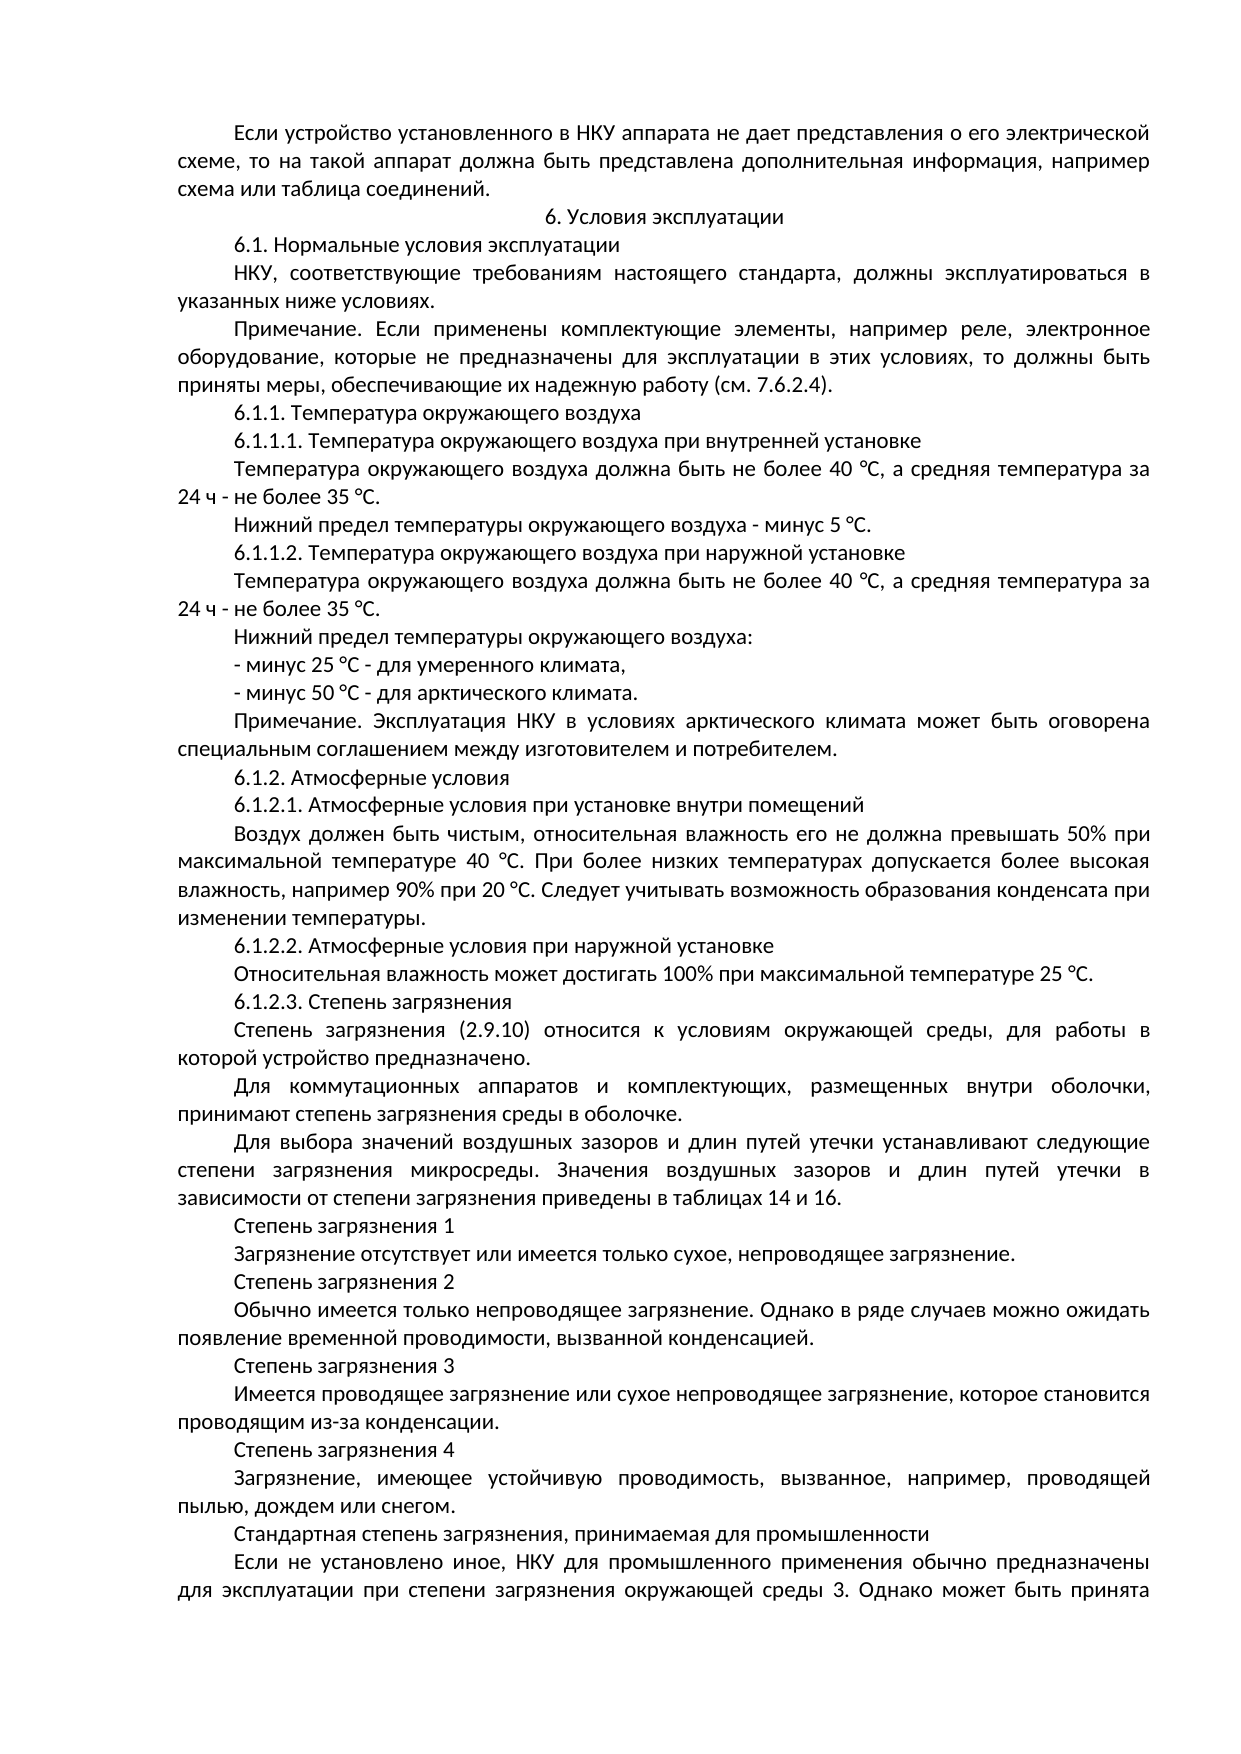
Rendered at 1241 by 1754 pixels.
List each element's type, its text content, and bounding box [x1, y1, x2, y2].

text Степень загрязнения 3 [177, 1351, 1152, 1379]
text Нижний предел температуры окружающего воздуха: [177, 622, 1152, 651]
text Степень загрязнения 2 [177, 1267, 1152, 1295]
text Степень загрязнения 4 [177, 1435, 1152, 1463]
text Степень загрязнения 1 [177, 1211, 1152, 1239]
text Загрязнение, имеющее устойчивую проводимость, вызванное, например, проводящей пылью, дождем или снегом. [177, 1463, 1152, 1519]
text Если устройство установленного в НКУ аппарата не дает представления о его электрической схеме, то на такой аппарат должна быть представлена дополнительная информация, например схема или таблица соединений. [177, 118, 1152, 202]
text НКУ, соответствующие требованиям настоящего стандарта, должны эксплуатироваться в указанных ниже условиях. [177, 258, 1152, 314]
text Относительная влажность может достигать 100% при максимальной температуре 25 °С. [177, 959, 1152, 987]
text 6.1.2.3. Степень загрязнения [177, 987, 1152, 1015]
text Температура окружающего воздуха должна быть не более 40 °С, а средняя температура за 24 ч - не более 35 °С. [177, 454, 1152, 510]
text Примечание. Если применены комплектующие элементы, например реле, электронное оборудование, которые не предназначены для эксплуатации в этих условиях, то должны быть приняты меры, обеспечивающие их надежную работу (см. 7.6.2.4). [177, 314, 1152, 398]
text 6. Условия эксплуатации [177, 202, 1152, 230]
text Степень загрязнения (2.9.10) относится к условиям окружающей среды, для работы в которой устройство предназначено. [177, 1015, 1152, 1071]
text 6.1.2.2. Атмосферные условия при наружной установке [177, 931, 1152, 959]
text - минус 25 °С - для умеренного климата, [177, 651, 1152, 678]
text Нижний предел температуры окружающего воздуха - минус 5 °С. [177, 510, 1152, 538]
text Стандартная степень загрязнения, принимаемая для промышленности [177, 1519, 1152, 1547]
text 6.1.1. Температура окружающего воздуха [177, 398, 1152, 426]
text Температура окружающего воздуха должна быть не более 40 °С, а средняя температура за 24 ч - не более 35 °С. [177, 566, 1152, 622]
text Для выбора значений воздушных зазоров и длин путей утечки устанавливают следующие степени загрязнения микросреды. Значения воздушных зазоров и длин путей утечки в зависимости от степени загрязнения приведены в таблицах 14 и 16. [177, 1127, 1152, 1211]
text 6.1.1.1. Температура окружающего воздуха при внутренней установке [177, 426, 1152, 454]
text Примечание. Эксплуатация НКУ в условиях арктического климата может быть оговорена специальным соглашением между изготовителем и потребителем. [177, 707, 1152, 763]
text 6.1.2. Атмосферные условия [177, 763, 1152, 791]
text Обычно имеется только непроводящее загрязнение. Однако в ряде случаев можно ожидать появление временной проводимости, вызванной конденсацией. [177, 1295, 1152, 1351]
text Имеется проводящее загрязнение или сухое непроводящее загрязнение, которое становится проводящим из-за конденсации. [177, 1379, 1152, 1435]
text Воздух должен быть чистым, относительная влажность его не должна превышать 50% при максимальной температуре 40 °С. При более низких температурах допускается более высокая влажность, например 90% при 20 °С. Следует учитывать возможность образования конденсата при изменении температуры. [177, 819, 1152, 931]
text Загрязнение отсутствует или имеется только сухое, непроводящее загрязнение. [177, 1239, 1152, 1267]
text 6.1.2.1. Атмосферные условия при установке внутри помещений [177, 791, 1152, 819]
text 6.1.1.2. Температура окружающего воздуха при наружной установке [177, 538, 1152, 566]
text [177, 1547, 1152, 1603]
text - минус 50 °С - для арктического климата. [177, 678, 1152, 707]
text Для коммутационных аппаратов и комплектующих, размещенных внутри оболочки, принимают степень загрязнения среды в оболочке. [177, 1071, 1152, 1127]
text 6.1. Нормальные условия эксплуатации [177, 230, 1152, 258]
